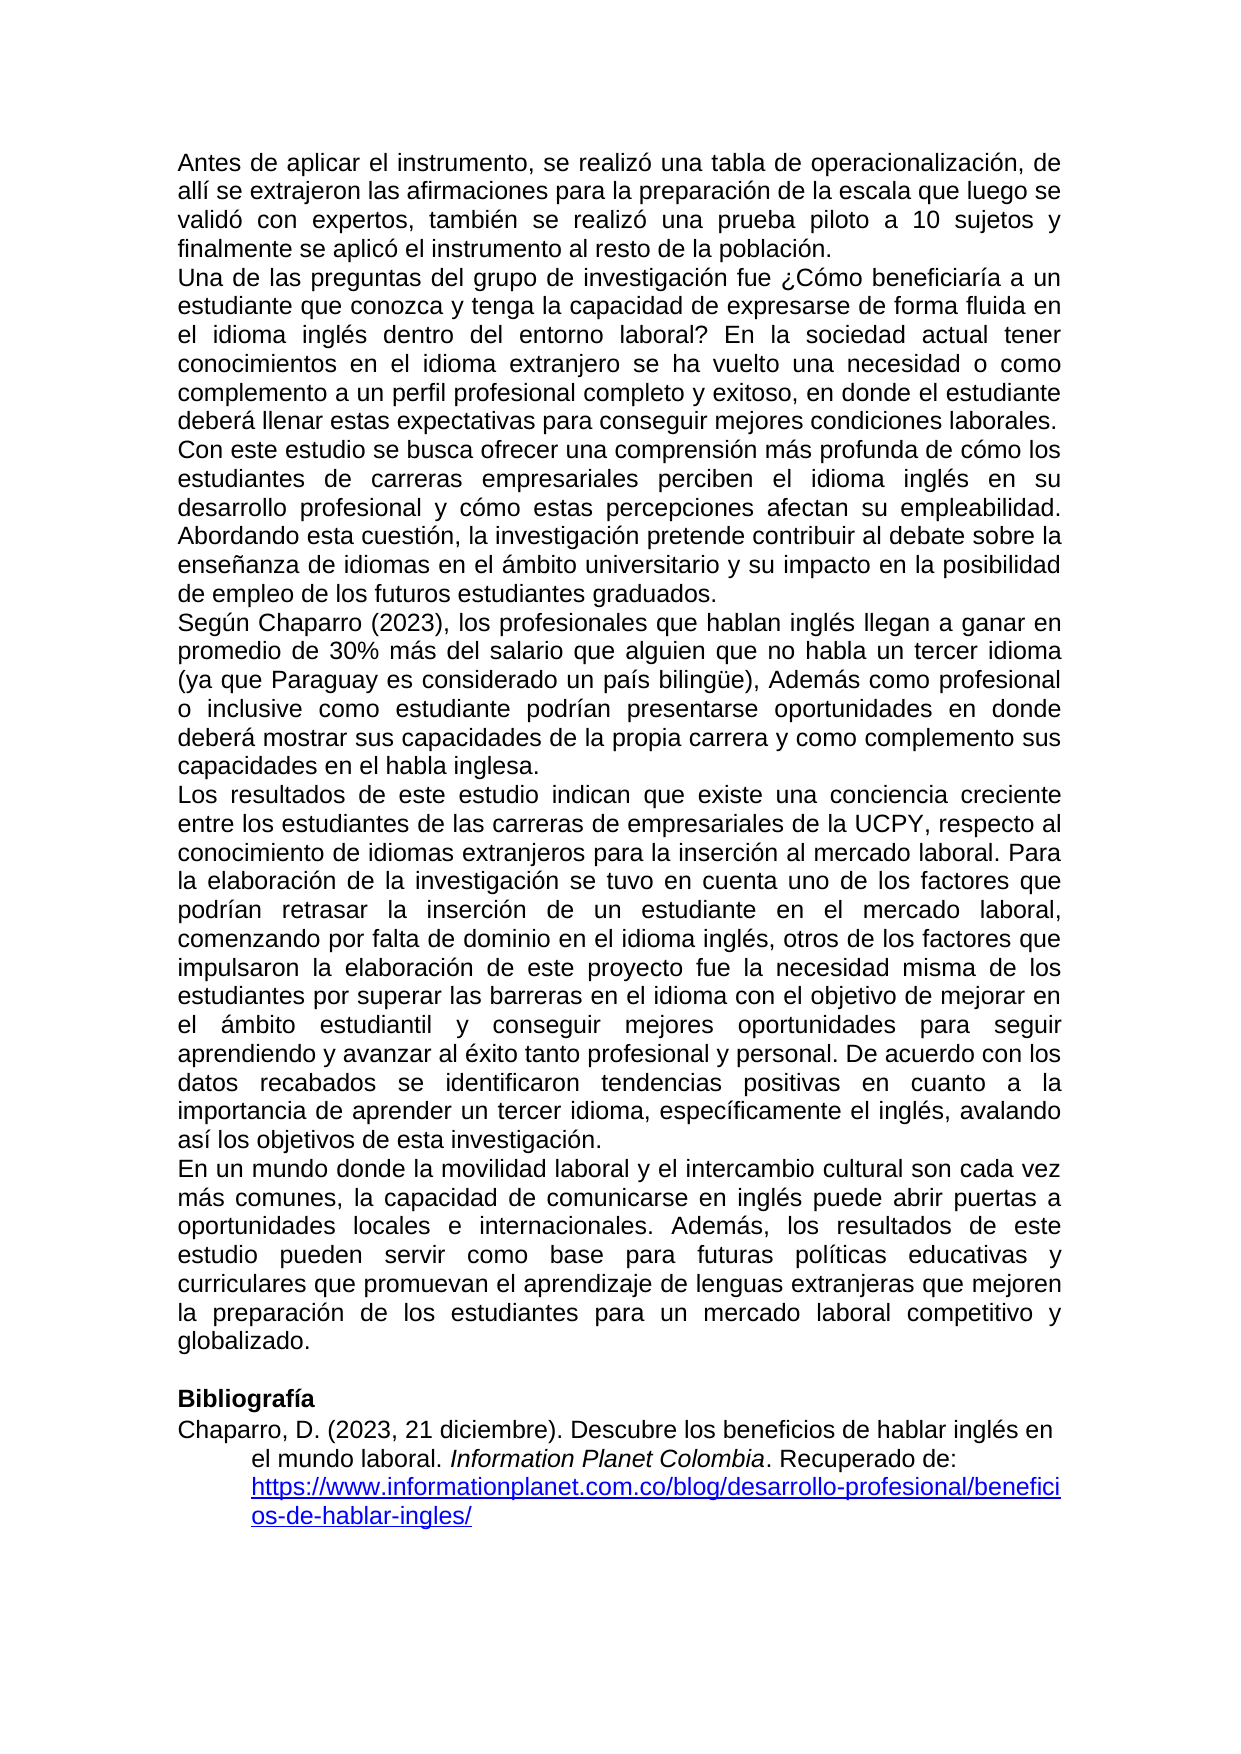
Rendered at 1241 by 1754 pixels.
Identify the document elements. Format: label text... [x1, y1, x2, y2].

text Chaparro, D. (2023, 21 diciembre). Descubre los beneficios de hablar inglés en el mundo laboral. Information Planet Colombia. Recuperado de: https://www.informationplanet.com.co/blog/desarrollo-profesional/beneficios-de-hablar-ingles/ [177, 1415, 1063, 1530]
text En un mundo donde la movilidad laboral y el intercambio cultural son cada vez más comunes, la capacidad de comunicarse en inglés puede abrir puertas a oportunidades locales e internacionales. Además, los resultados de este estudio pueden servir como base para futuras políticas educativas y curriculares que promuevan el aprendizaje de lenguas extranjeras que mejoren la preparación de los estudiantes para un mercado laboral competitivo y globalizado. [177, 1154, 1063, 1355]
text Los resultados de este estudio indican que existe una conciencia creciente entre los estudiantes de las carreras de empresariales de la UCPY, respecto al conocimiento de idiomas extranjeros para la inserción al mercado laboral. Para la elaboración de la investigación se tuvo en cuenta uno de los factores que podrían retrasar la inserción de un estudiante en el mercado laboral, comenzando por falta de dominio en el idioma inglés, otros de los factores que impulsaron la elaboración de este proyecto fue la necesidad misma de los estudiantes por superar las barreras en el idioma con el objetivo de mejorar en el ámbito estudiantil y conseguir mejores oportunidades para seguir aprendiendo y avanzar al éxito tanto profesional y personal. De acuerdo con los datos recabados se identificaron tendencias positivas en cuanto a la importancia de aprender un tercer idioma, específicamente el inglés, avalando así los objetivos de esta investigación. [177, 780, 1063, 1154]
text Según Chaparro (2023), los profesionales que hablan inglés llegan a ganar en promedio de 30% más del salario que alguien que no habla un tercer idioma (ya que Paraguay es considerado un país bilingüe), Además como profesional o inclusive como estudiante podrían presentarse oportunidades en donde deberá mostrar sus capacidades de la propia carrera y como complemento sus capacidades en el habla inglesa. [177, 608, 1063, 780]
text Antes de aplicar el instrumento, se realizó una tabla de operacionalización, de allí se extrajeron las afirmaciones para la preparación de la escala que luego se validó con expertos, también se realizó una prueba piloto a 10 sujetos y finalmente se aplicó el instrumento al resto de la población. [177, 148, 1063, 263]
text Con este estudio se busca ofrecer una comprensión más profunda de cómo los estudiantes de carreras empresariales perciben el idioma inglés en su desarrollo profesional y cómo estas percepciones afectan su empleabilidad. Abordando esta cuestión, la investigación pretende contribuir al debate sobre la enseñanza de idiomas en el ámbito universitario y su impacto en la posibilidad de empleo de los futuros estudiantes graduados. [177, 435, 1063, 608]
text Bibliografía [177, 1384, 1063, 1413]
text Una de las preguntas del grupo de investigación fue ¿Cómo beneficiaría a un estudiante que conozca y tenga la capacidad de expresarse de forma fluida en el idioma inglés dentro del entorno laboral? En la sociedad actual tener conocimientos en el idioma extranjero se ha vuelto una necesidad o como complemento a un perfil profesional completo y exitoso, en donde el estudiante deberá llenar estas expectativas para conseguir mejores condiciones laborales. [177, 263, 1063, 435]
